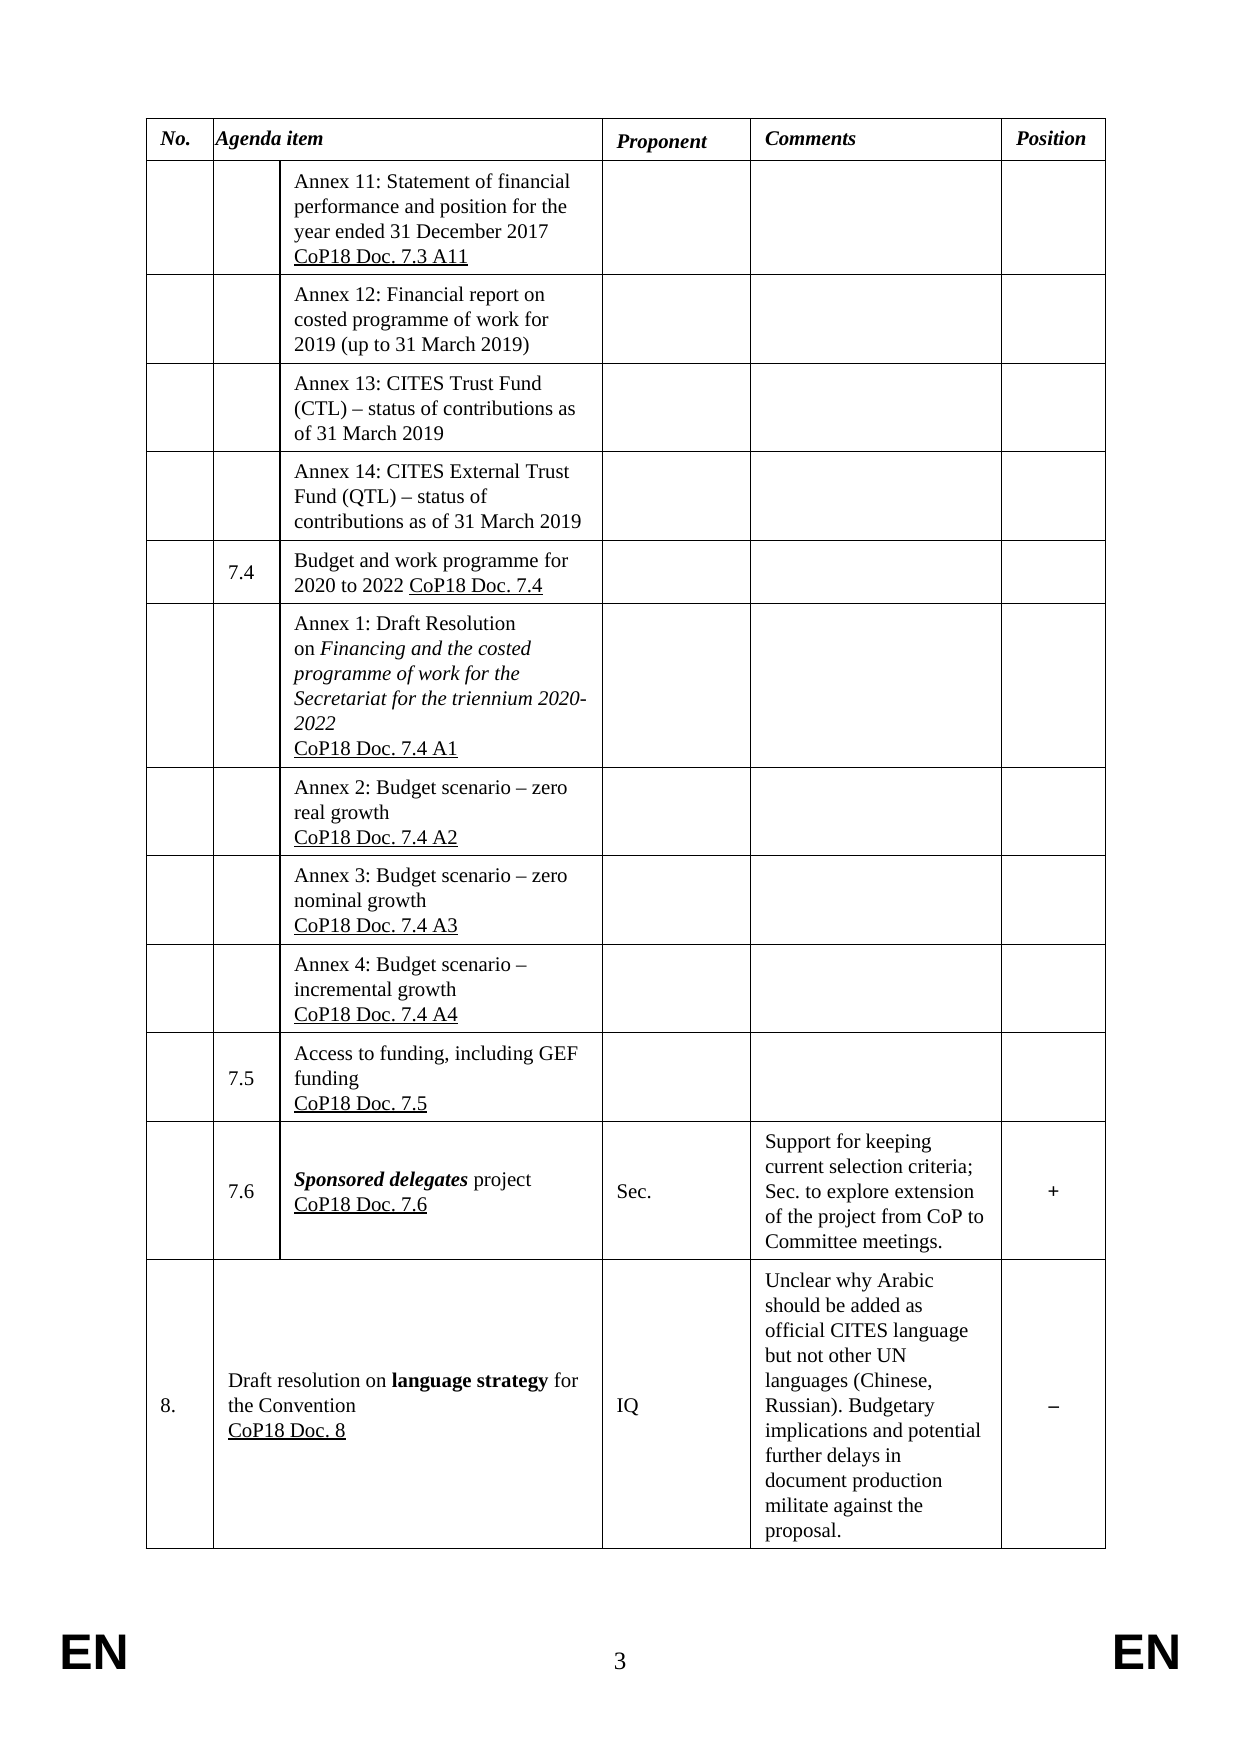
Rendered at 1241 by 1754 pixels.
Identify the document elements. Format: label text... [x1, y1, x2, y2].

table_cell [147, 945, 213, 1032]
table_cell [751, 604, 1001, 767]
table_cell [147, 161, 213, 274]
table_cell [214, 275, 279, 362]
table_cell [1002, 161, 1105, 274]
table_cell Annex 4: Budget scenario – incremental growth CoP18 Doc. 7.4 A4 [281, 945, 602, 1032]
table_header Proponent [603, 119, 750, 160]
table_cell Annex 14: CITES External Trust Fund (QTL) – status of contributions as of 31 March 2019 [281, 452, 602, 539]
table_cell [1002, 856, 1105, 944]
table_cell Annex 12: Financial report on costed programme of work for 2019 (up to 31 March 2019) [281, 275, 602, 362]
table_cell [603, 161, 750, 274]
table_cell [751, 1033, 1001, 1121]
table_header No. [147, 119, 213, 160]
table_cell [751, 161, 1001, 274]
table_cell [603, 275, 750, 362]
table_header Position [1002, 119, 1105, 160]
table_cell [603, 1033, 750, 1121]
table_cell [147, 604, 213, 767]
table_cell [603, 945, 750, 1032]
table_cell [603, 541, 750, 603]
table_cell Sponsored delegates project CoP18 Doc. 7.6 [281, 1122, 602, 1259]
table_cell [751, 275, 1001, 362]
table_cell [751, 768, 1001, 855]
table_cell [147, 541, 213, 603]
table_cell [214, 768, 279, 855]
table_cell [147, 275, 213, 362]
table_cell Sec. [603, 1122, 750, 1259]
table_cell IQ [603, 1260, 750, 1548]
table_cell [751, 452, 1001, 539]
table_cell Access to funding, including GEF funding CoP18 Doc. 7.5 [281, 1033, 602, 1121]
table_cell [1002, 364, 1105, 451]
table_cell [147, 364, 213, 451]
table_cell [147, 1122, 213, 1259]
table_cell Support for keeping current selection criteria; Sec. to explore extension of the project from CoP to Committee meetings. [751, 1122, 1001, 1259]
table_cell [1002, 275, 1105, 362]
table_cell [1002, 541, 1105, 603]
table_cell 7.6 [214, 1122, 279, 1259]
table_cell [214, 604, 279, 767]
table_cell Draft resolution on language strategy for the Convention CoP18 Doc. 8 [214, 1260, 602, 1548]
table_cell [751, 364, 1001, 451]
table_cell Annex 2: Budget scenario – zero real growth CoP18 Doc. 7.4 A2 [281, 768, 602, 855]
table_cell 7.4 [214, 541, 279, 603]
table_cell [147, 1033, 213, 1121]
table_cell [214, 856, 279, 944]
table_cell [603, 452, 750, 539]
table_cell [214, 452, 279, 539]
table_cell + [1002, 1122, 1105, 1259]
table_cell Annex 13: CITES Trust Fund (CTL) – status of contributions as of 31 March 2019 [281, 364, 602, 451]
table_cell [1002, 604, 1105, 767]
table_cell [1002, 1033, 1105, 1121]
table_cell [214, 945, 279, 1032]
table_cell [147, 452, 213, 539]
table_cell Budget and work programme for 2020 to 2022 CoP18 Doc. 7.4 [281, 541, 602, 603]
table_cell [214, 161, 279, 274]
table_cell [751, 856, 1001, 944]
table_header Agenda item [214, 119, 602, 160]
table_cell [147, 856, 213, 944]
table_cell – [1002, 1260, 1105, 1548]
table_cell 8. [147, 1260, 213, 1548]
table_cell Annex 11: Statement of financial performance and position for the year ended 31 December 2017 CoP18 Doc. 7.3 A11 [281, 161, 602, 274]
table_cell [1002, 452, 1105, 539]
table_cell [603, 364, 750, 451]
table_cell [603, 768, 750, 855]
table_cell [214, 364, 279, 451]
table_cell [603, 604, 750, 767]
table_cell [751, 541, 1001, 603]
table_cell Annex 1: Draft Resolution on Financing and the costed programme of work for the Secretariat for the triennium 2020-2022 CoP18 Doc. 7.4 A1 [281, 604, 602, 767]
table_cell [147, 768, 213, 855]
table_header Comments [751, 119, 1001, 160]
table_cell 7.5 [214, 1033, 279, 1121]
table_cell [751, 945, 1001, 1032]
table_cell [1002, 945, 1105, 1032]
table_cell [603, 856, 750, 944]
table_cell Unclear why Arabic should be added as official CITES language but not other UN languages (Chinese, Russian). Budgetary implications and potential further delays in document production militate against the proposal. [751, 1260, 1001, 1548]
table_cell [1002, 768, 1105, 855]
table_cell Annex 3: Budget scenario – zero nominal growth CoP18 Doc. 7.4 A3 [281, 856, 602, 944]
